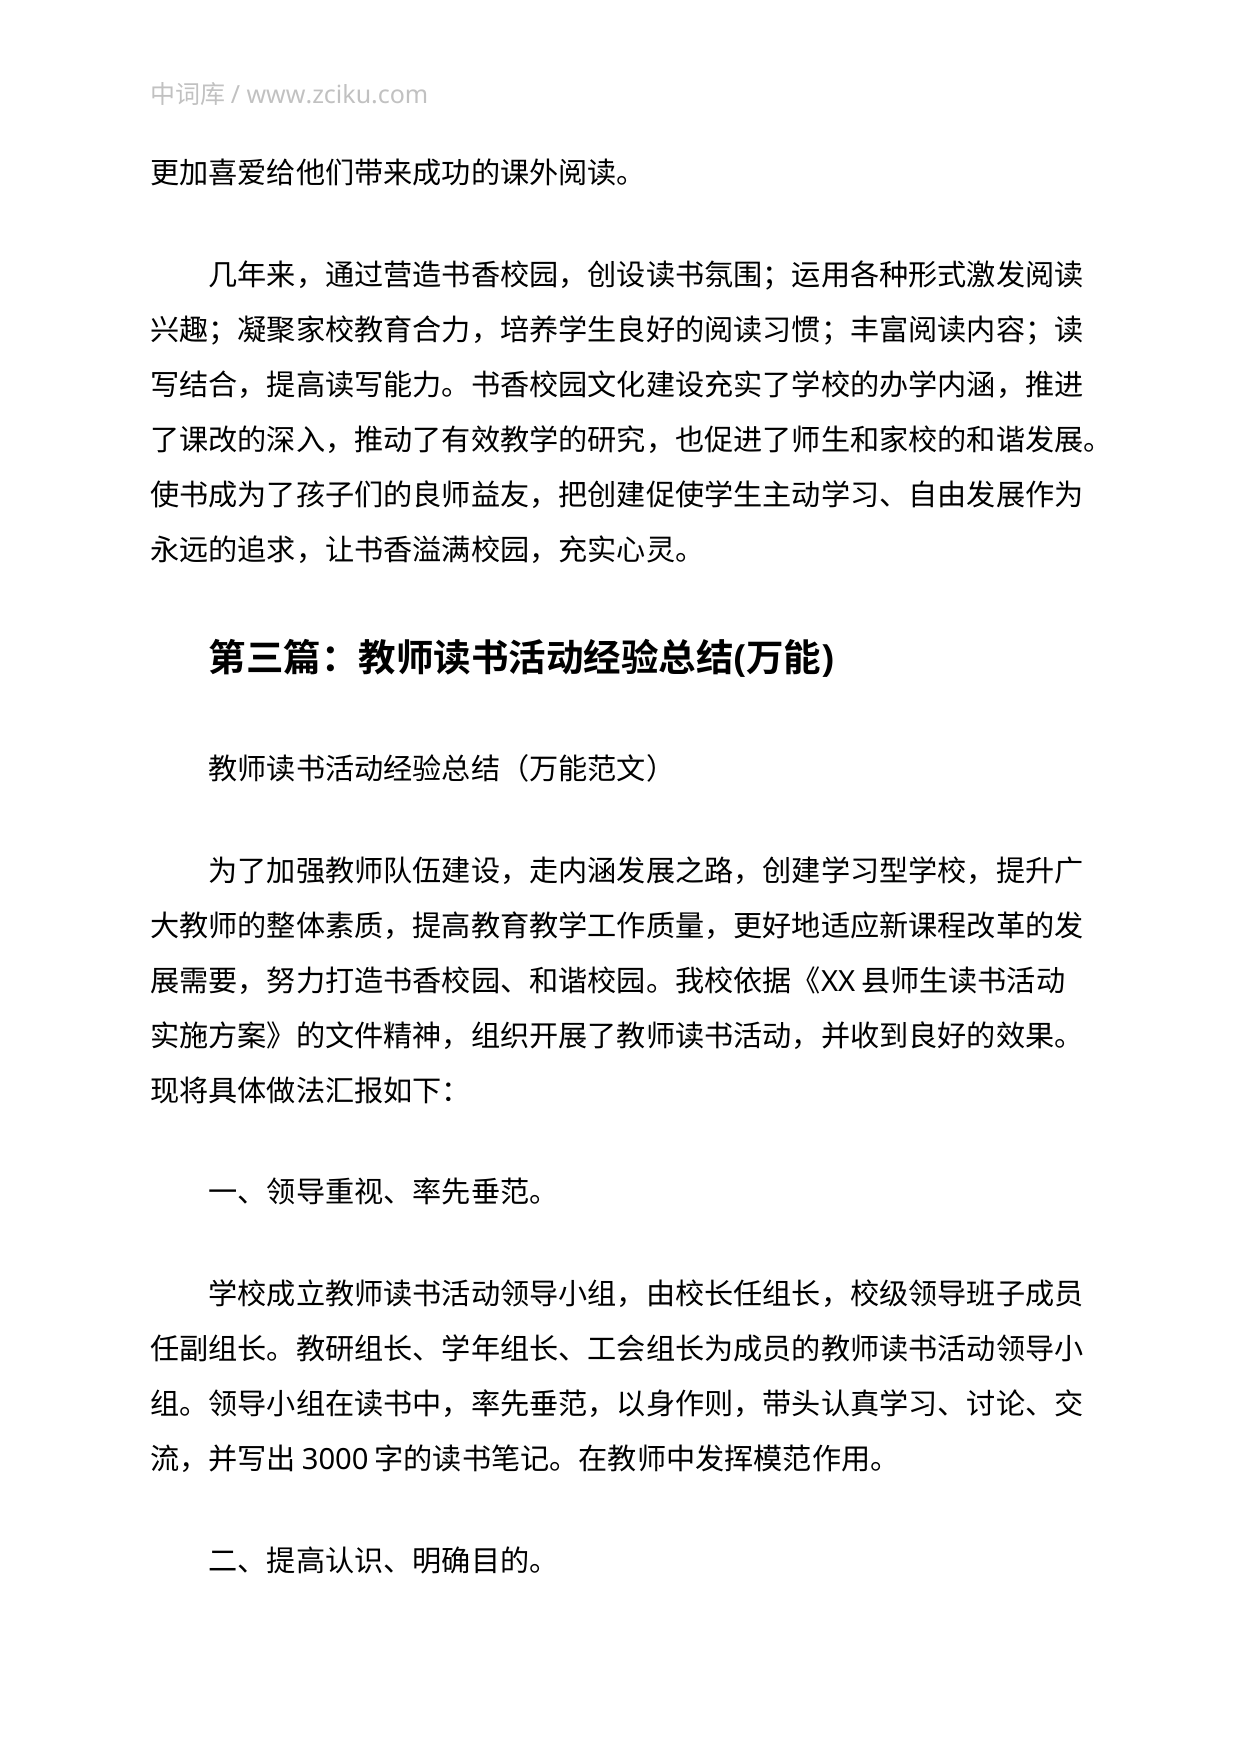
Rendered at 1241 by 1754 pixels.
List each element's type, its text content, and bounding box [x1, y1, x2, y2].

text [150, 150, 1090, 192]
text 学校成立教师读书活动领导小组，由校长任组长，校级领导班子成员任副组长。教研组长、学年组长、工会组长为成员的教师读书活动领导小组。领导小组在读书中，率先垂范，以身作则，带头认真学习、讨论、交流，并写出3000字的读书笔记。在教师中发挥模范作用。 [150, 1271, 1090, 1478]
text 一、领导重视、率先垂范。 [150, 1169, 1090, 1211]
text 为了加强教师队伍建设，走内涵发展之路，创建学习型学校，提升广大教师的整体素质，提高教育教学工作质量，更好地适应新课程改革的发展需要，努力打造书香校园、和谐校园。我校依据《XX县师生读书活动实施方案》的文件精神，组织开展了教师读书活动，并收到良好的效果。现将具体做法汇报如下： [150, 847, 1090, 1109]
text 第三篇：教师读书活动经验总结(万能) [150, 628, 1090, 682]
text 教师读书活动经验总结（万能范文） [150, 746, 1090, 788]
text 几年来，通过营造书香校园，创设读书氛围；运用各种形式激发阅读兴趣；凝聚家校教育合力，培养学生良好的阅读习惯；丰富阅读内容；读写结合，提高读写能力。书香校园文化建设充实了学校的办学内涵，推进了课改的深入，推动了有效教学的研究，也促进了师生和家校的和谐发展。使书成为了孩子们的良师益友，把创建促使学生主动学习、自由发展作为永远的追求，让书香溢满校园，充实心灵。 [150, 252, 1090, 568]
text 二、提高认识、明确目的。 [150, 1537, 1090, 1579]
